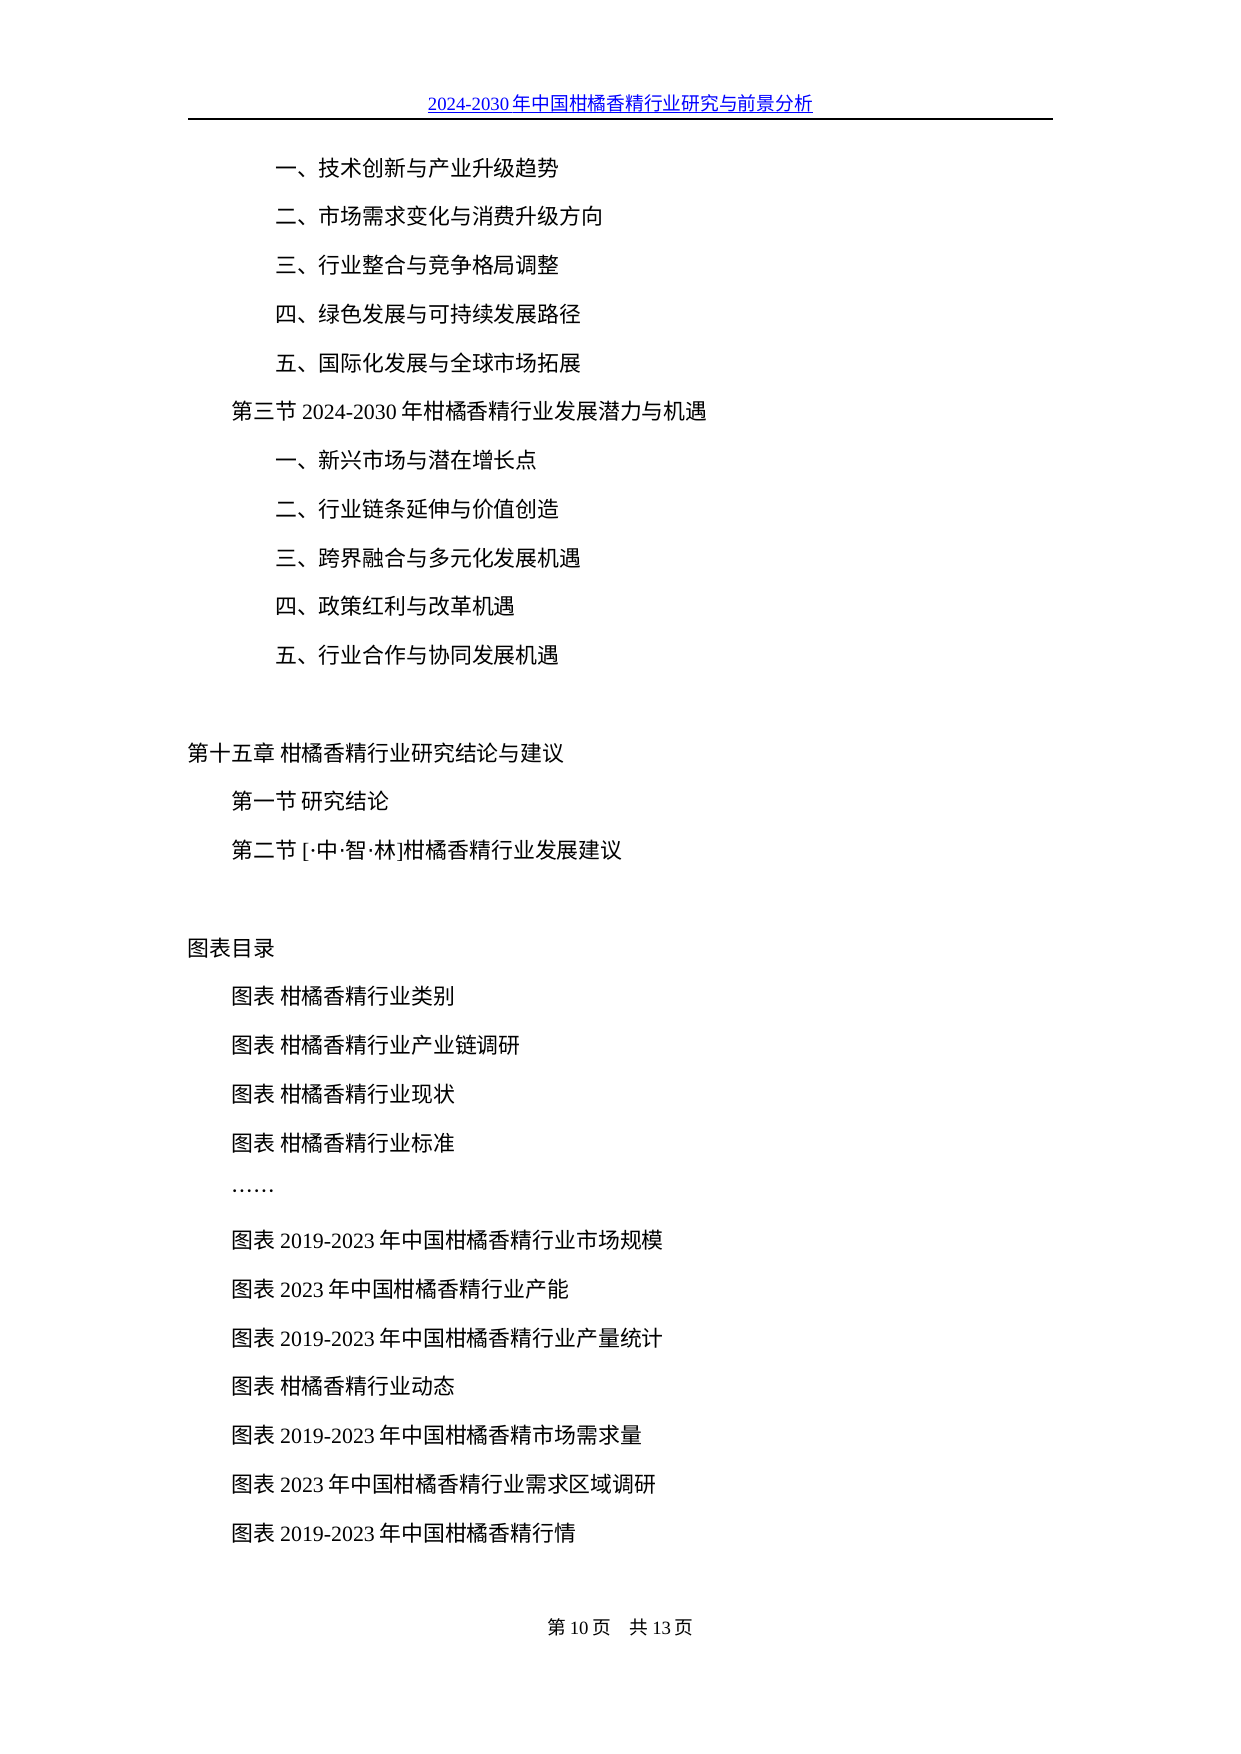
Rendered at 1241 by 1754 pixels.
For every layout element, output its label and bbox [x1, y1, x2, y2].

text [187, 150, 1053, 1548]
